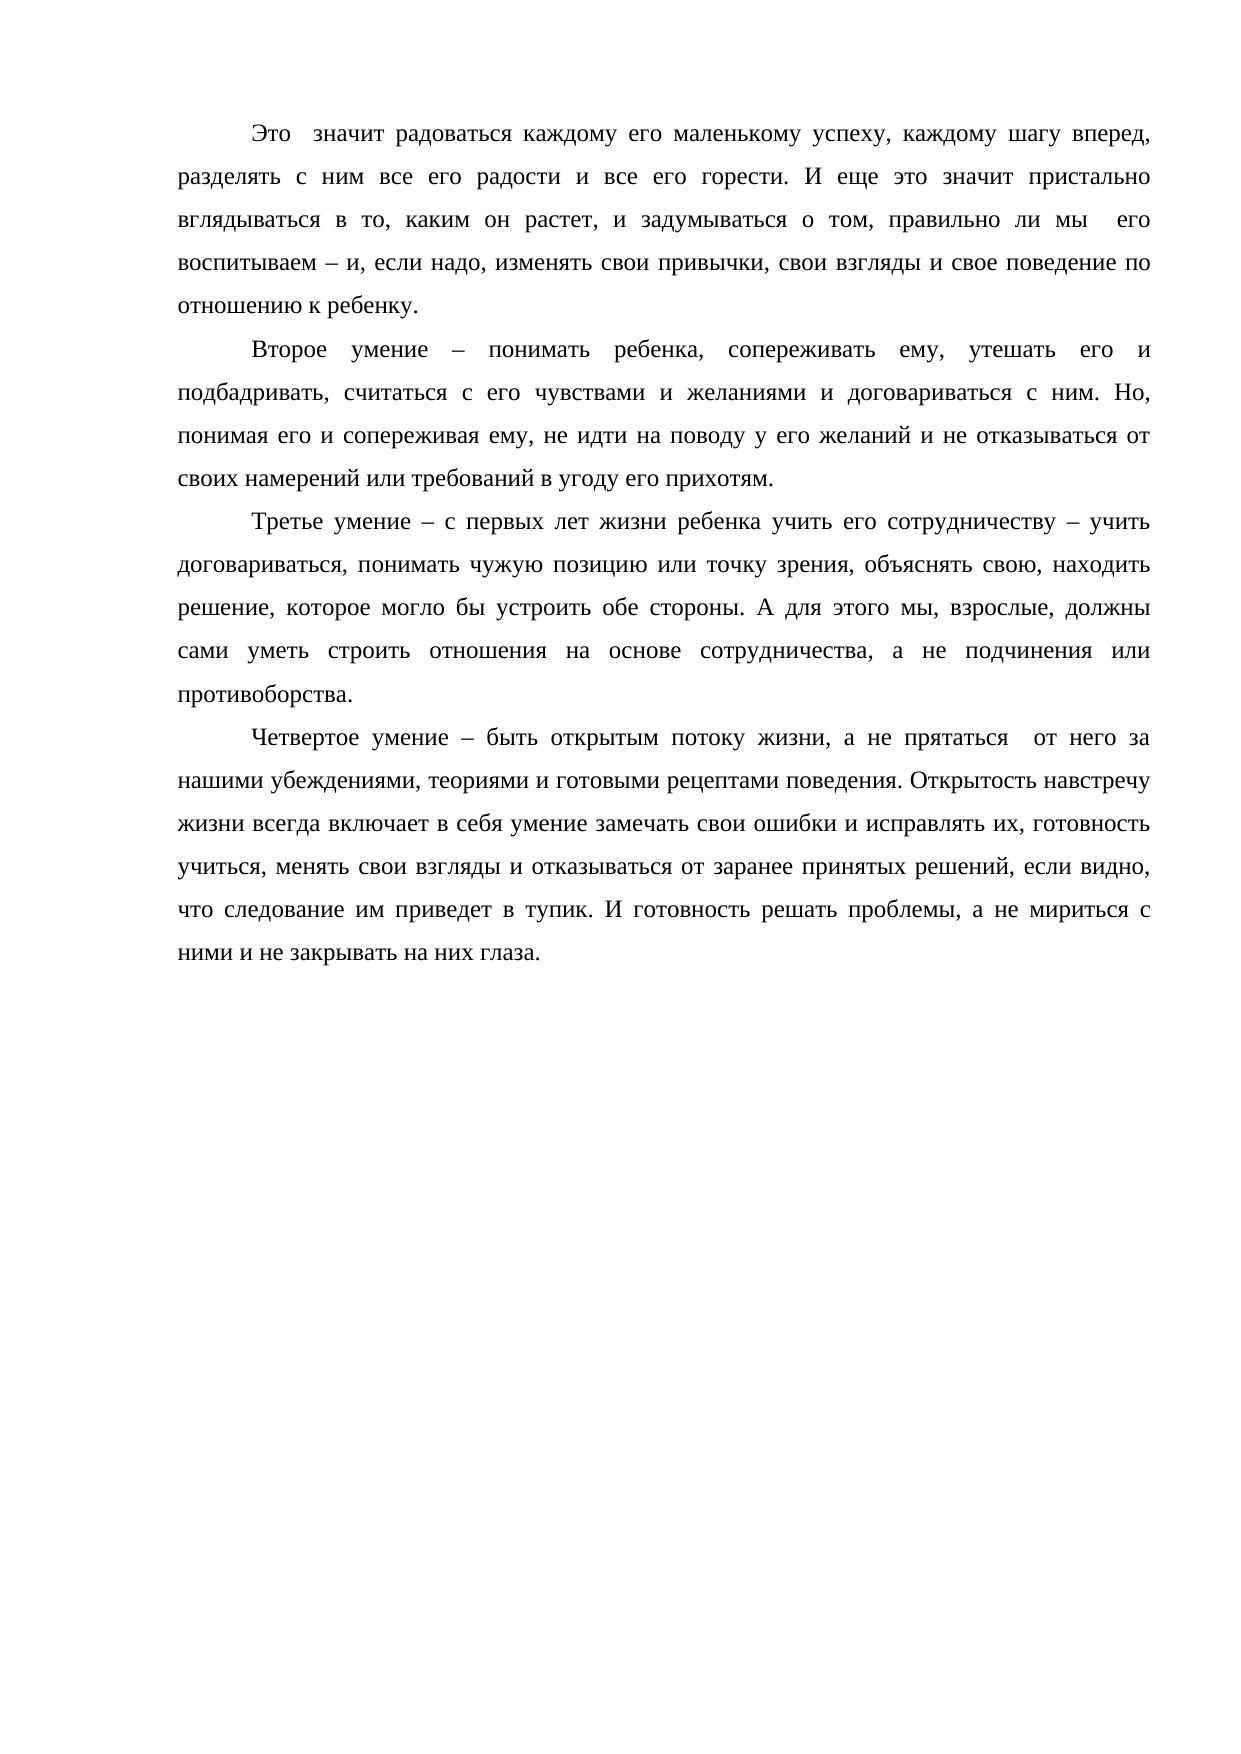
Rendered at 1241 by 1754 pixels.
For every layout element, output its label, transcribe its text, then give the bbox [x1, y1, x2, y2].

text Четвертое умение – быть открытым потоку жизни, а не прятаться от него за нашими убеждениями, теориями и готовыми рецептами поведения. Открытость навстречу жизни всегда включает в себя умение замечать свои ошибки и исправлять их, готовность учиться, менять свои взгляды и отказываться от заранее принятых решений, если видно, что следование им приведет в тупик. И готовность решать проблемы, а не мириться с ними и не закрывать на них глаза. [177, 722, 1152, 966]
text Третье умение – с первых лет жизни ребенка учить его сотрудничеству – учить договариваться, понимать чужую позицию или точку зрения, объяснять свою, находить решение, которое могло бы устроить обе стороны. А для этого мы, взрослые, должны сами уметь строить отношения на основе сотрудничества, а не подчинения или противоборства. [177, 506, 1152, 707]
text Это значит радоваться каждому его маленькому успеху, каждому шагу вперед, разделять с ним все его радости и все его горести. И еще это значит пристально вглядываться в то, каким он растет, и задумываться о том, правильно ли мы его воспитываем – и, если надо, изменять свои привычки, свои взгляды и свое поведение по отношению к ребенку. [177, 118, 1152, 319]
text Второе умение – понимать ребенка, сопереживать ему, утешать его и подбадривать, считаться с его чувствами и желаниями и договариваться с ним. Но, понимая его и сопереживая ему, не идти на поводу у его желаний и не отказываться от своих намерений или требований в угоду его прихотям. [177, 334, 1152, 492]
